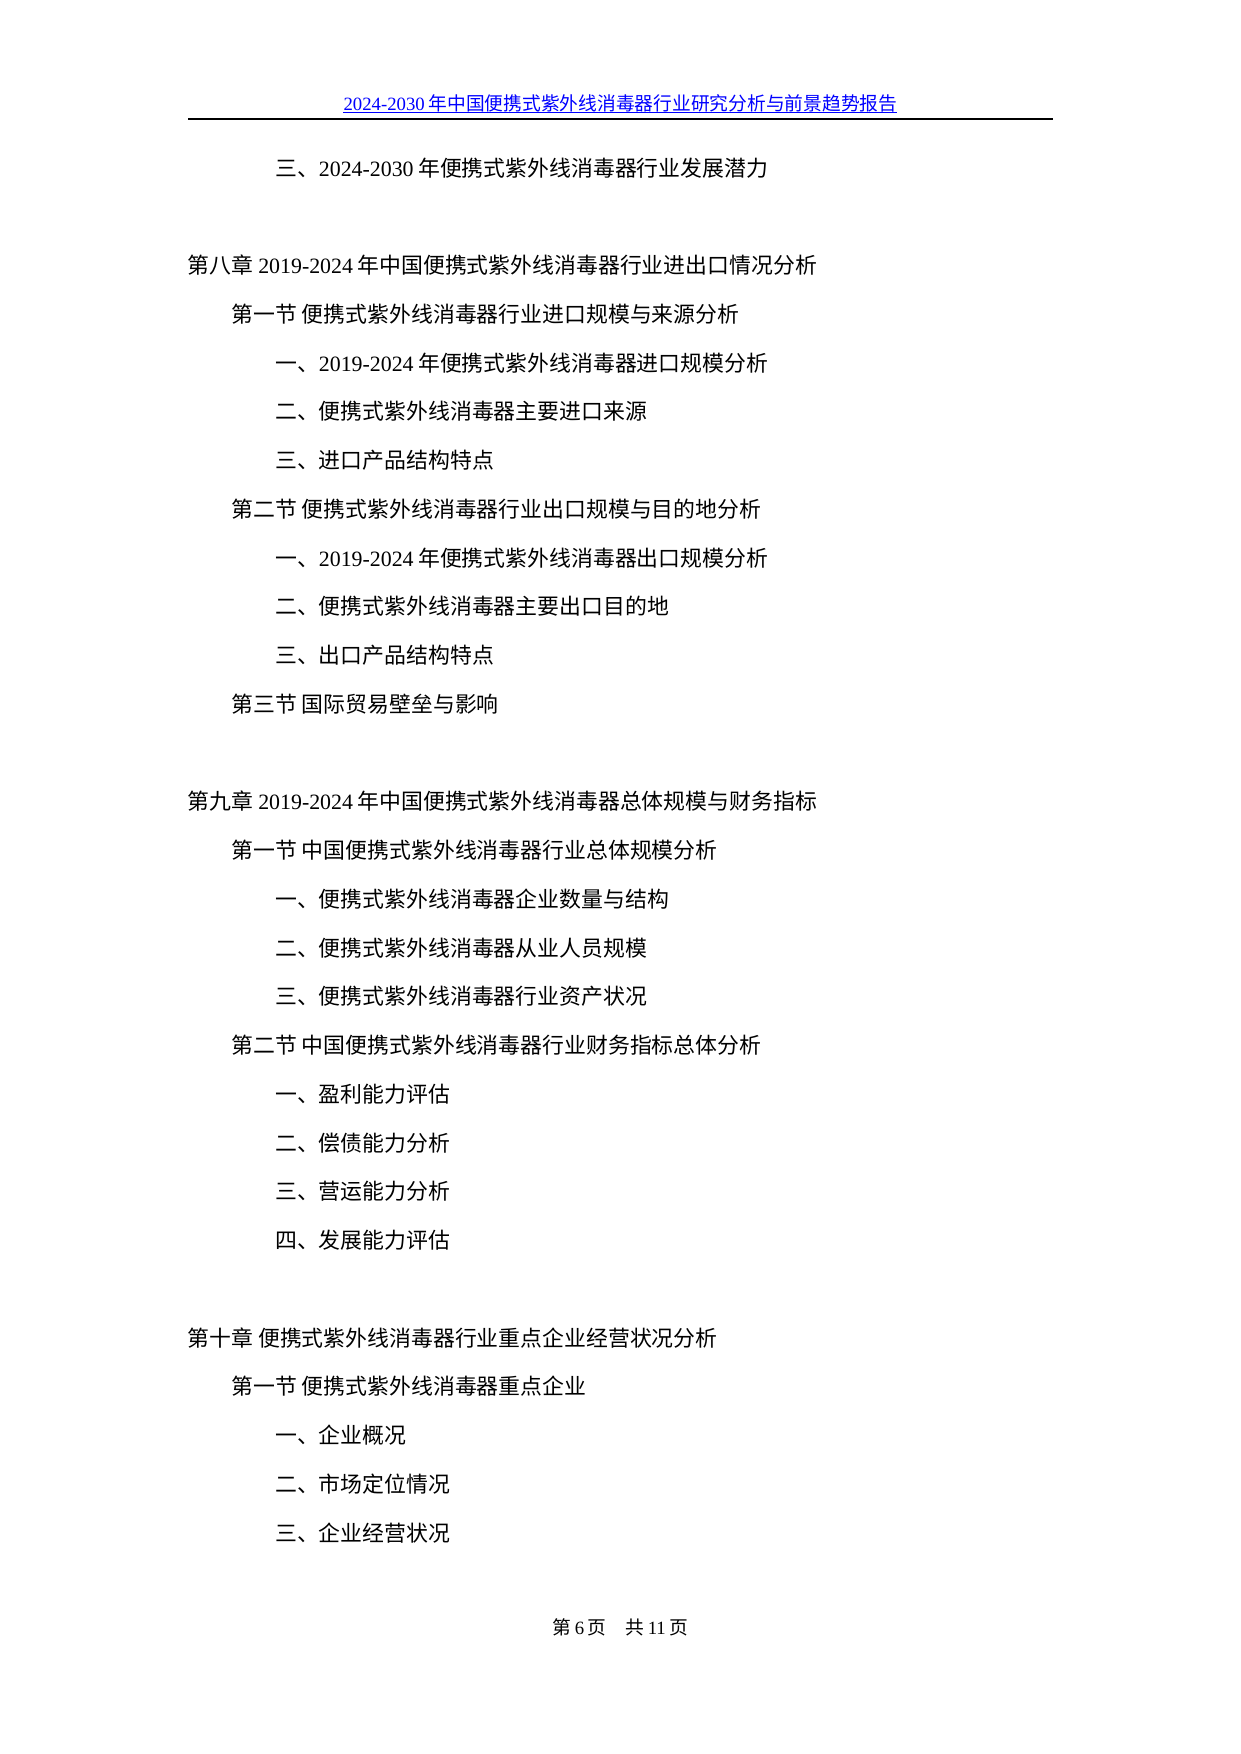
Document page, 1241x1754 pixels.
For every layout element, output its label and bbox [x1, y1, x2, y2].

text [187, 150, 1053, 1548]
